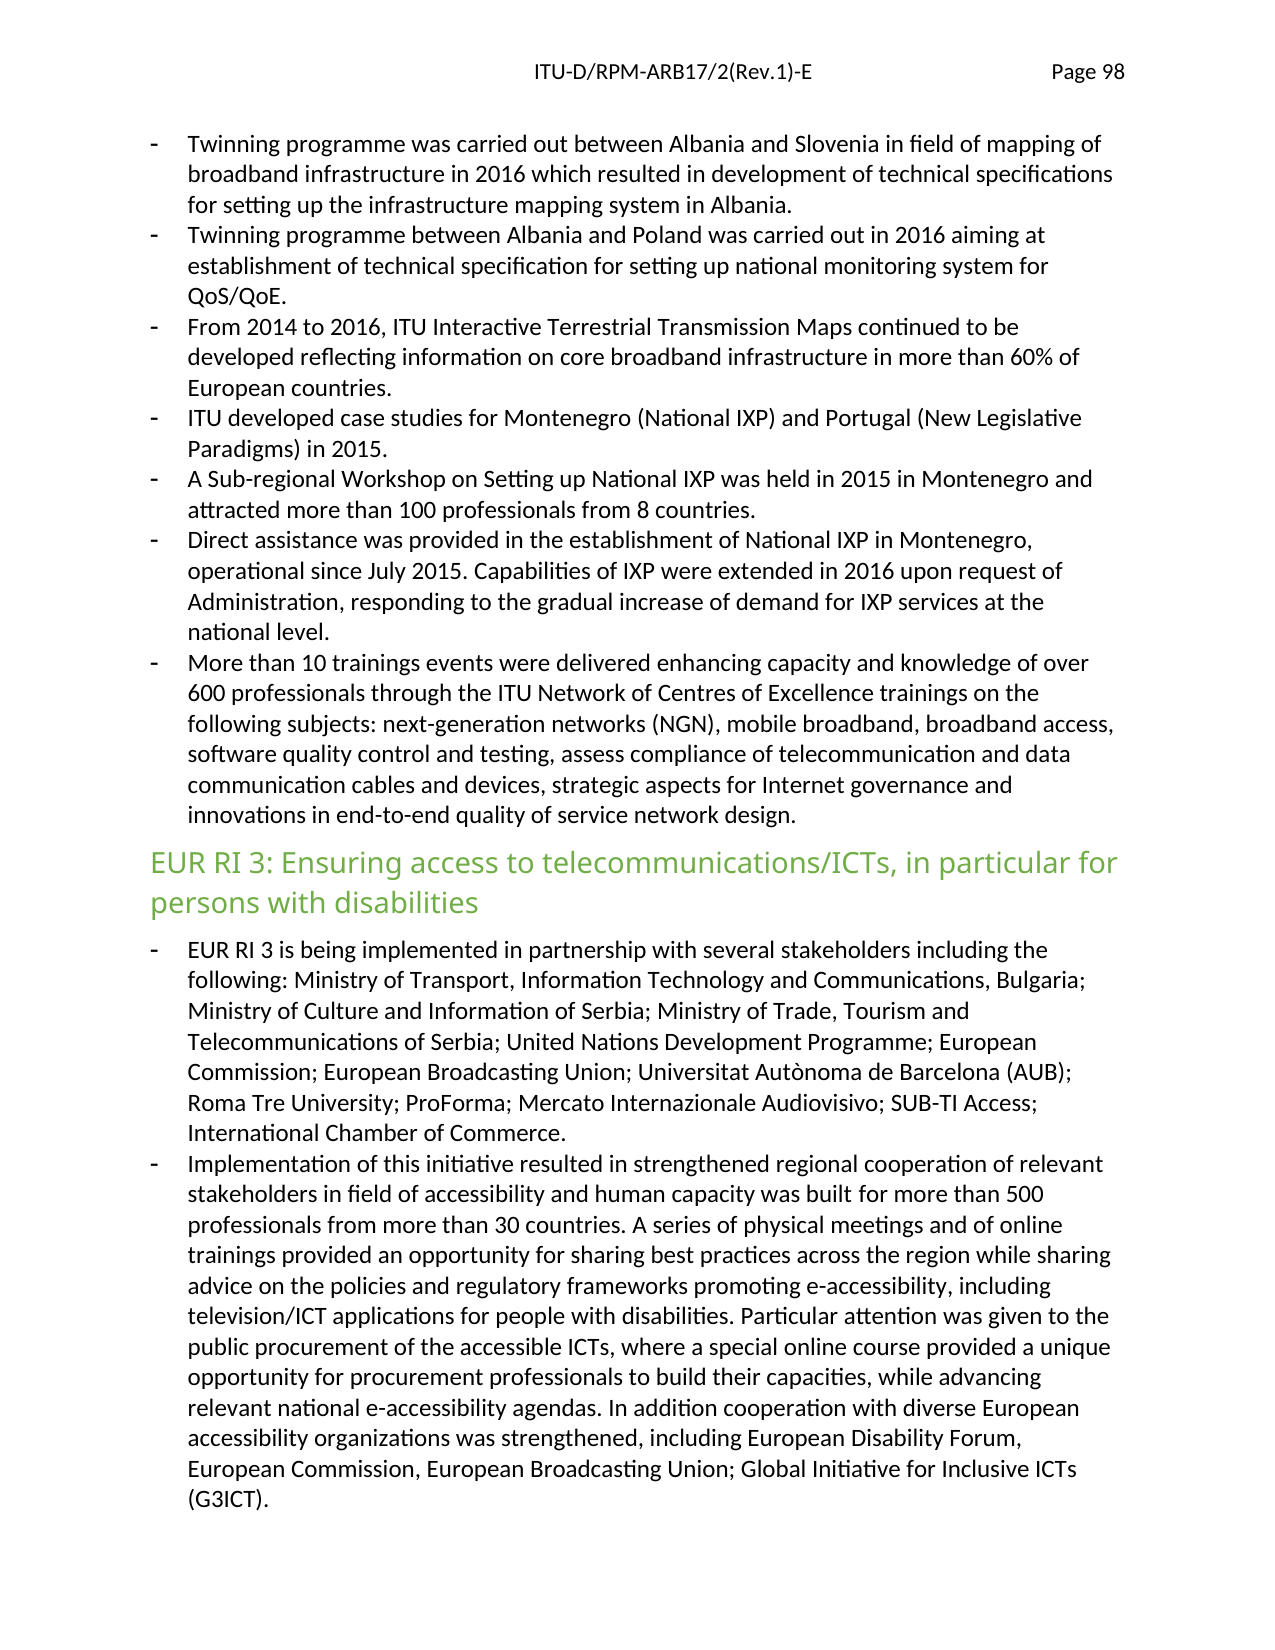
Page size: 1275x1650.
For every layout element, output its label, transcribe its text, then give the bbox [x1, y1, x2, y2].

list From 2014 to 2016, ITU Interactive Terrestrial Transmission Maps continued to be developed reflecting information on core broadband infrastructure in more than 60% of European countries. [150, 311, 1125, 402]
list A Sub-regional Workshop on Setting up National IXP was held in 2015 in Montenegro and attracted more than 100 professionals from 8 countries. [150, 463, 1125, 524]
list ITU developed case studies for Montenegro (National IXP) and Portugal (New Legislative Paradigms) in 2015. [150, 402, 1125, 463]
list More than 10 trainings events were delivered enhancing capacity and knowledge of over 600 professionals through the ITU Network of Centres of Excellence trainings on the following subjects: next-generation networks (NGN), mobile broadband, broadband access, software quality control and testing, assess compliance of telecommunication and data communication cables and devices, strategic aspects for Internet governance and innovations in end-to-end quality of service network design. [150, 647, 1125, 830]
list Direct assistance was provided in the establishment of National IXP in Montenegro, operational since July 2015. Capabilities of IXP were extended in 2016 upon request of Administration, responding to the gradual increase of demand for IXP services at the national level. [150, 524, 1125, 647]
list Implementation of this initiative resulted in strengthened regional cooperation of relevant stakeholders in field of accessibility and human capacity was built for more than 500 professionals from more than 30 countries. A series of physical meetings and of online trainings provided an opportunity for sharing best practices across the region while sharing advice on the policies and regulatory frameworks promoting e-accessibility, including television/ICT applications for people with disabilities. Particular attention was given to the public procurement of the accessible ICTs, where a special online course provided a unique opportunity for procurement professionals to build their capacities, while advancing relevant national e-accessibility agendas. In addition cooperation with diverse European accessibility organizations was strengthened, including European Disability Forum, European Commission, European Broadcasting Union; Global Initiative for Inclusive ICTs (G3ICT). [150, 1148, 1125, 1514]
list EUR RI 3 is being implemented in partnership with several stakeholders including the following: Ministry of Transport, Information Technology and Communications, Bulgaria; Ministry of Culture and Information of Serbia; Ministry of Trade, Tourism and Telecommunications of Serbia; United Nations Development Programme; European Commission; European Broadcasting Union; Universitat Autònoma de Barcelona (AUB); Roma Tre University; ProForma; Mercato Internazionale Audiovisivo; SUB-TI Access; International Chamber of Commerce. [150, 934, 1125, 1148]
list Twinning programme was carried out between Albania and Slovenia in field of mapping of broadband infrastructure in 2016 which resulted in development of technical specifications for setting up the infrastructure mapping system in Albania. [150, 128, 1125, 219]
list Twinning programme between Albania and Poland was carried out in 2016 aiming at establishment of technical specification for setting up national monitoring system for QoS/QoE. [150, 219, 1125, 311]
subtitle EUR RI 3: Ensuring access to telecommunications/ICTs, in particular for persons with disabilities [150, 842, 1125, 922]
